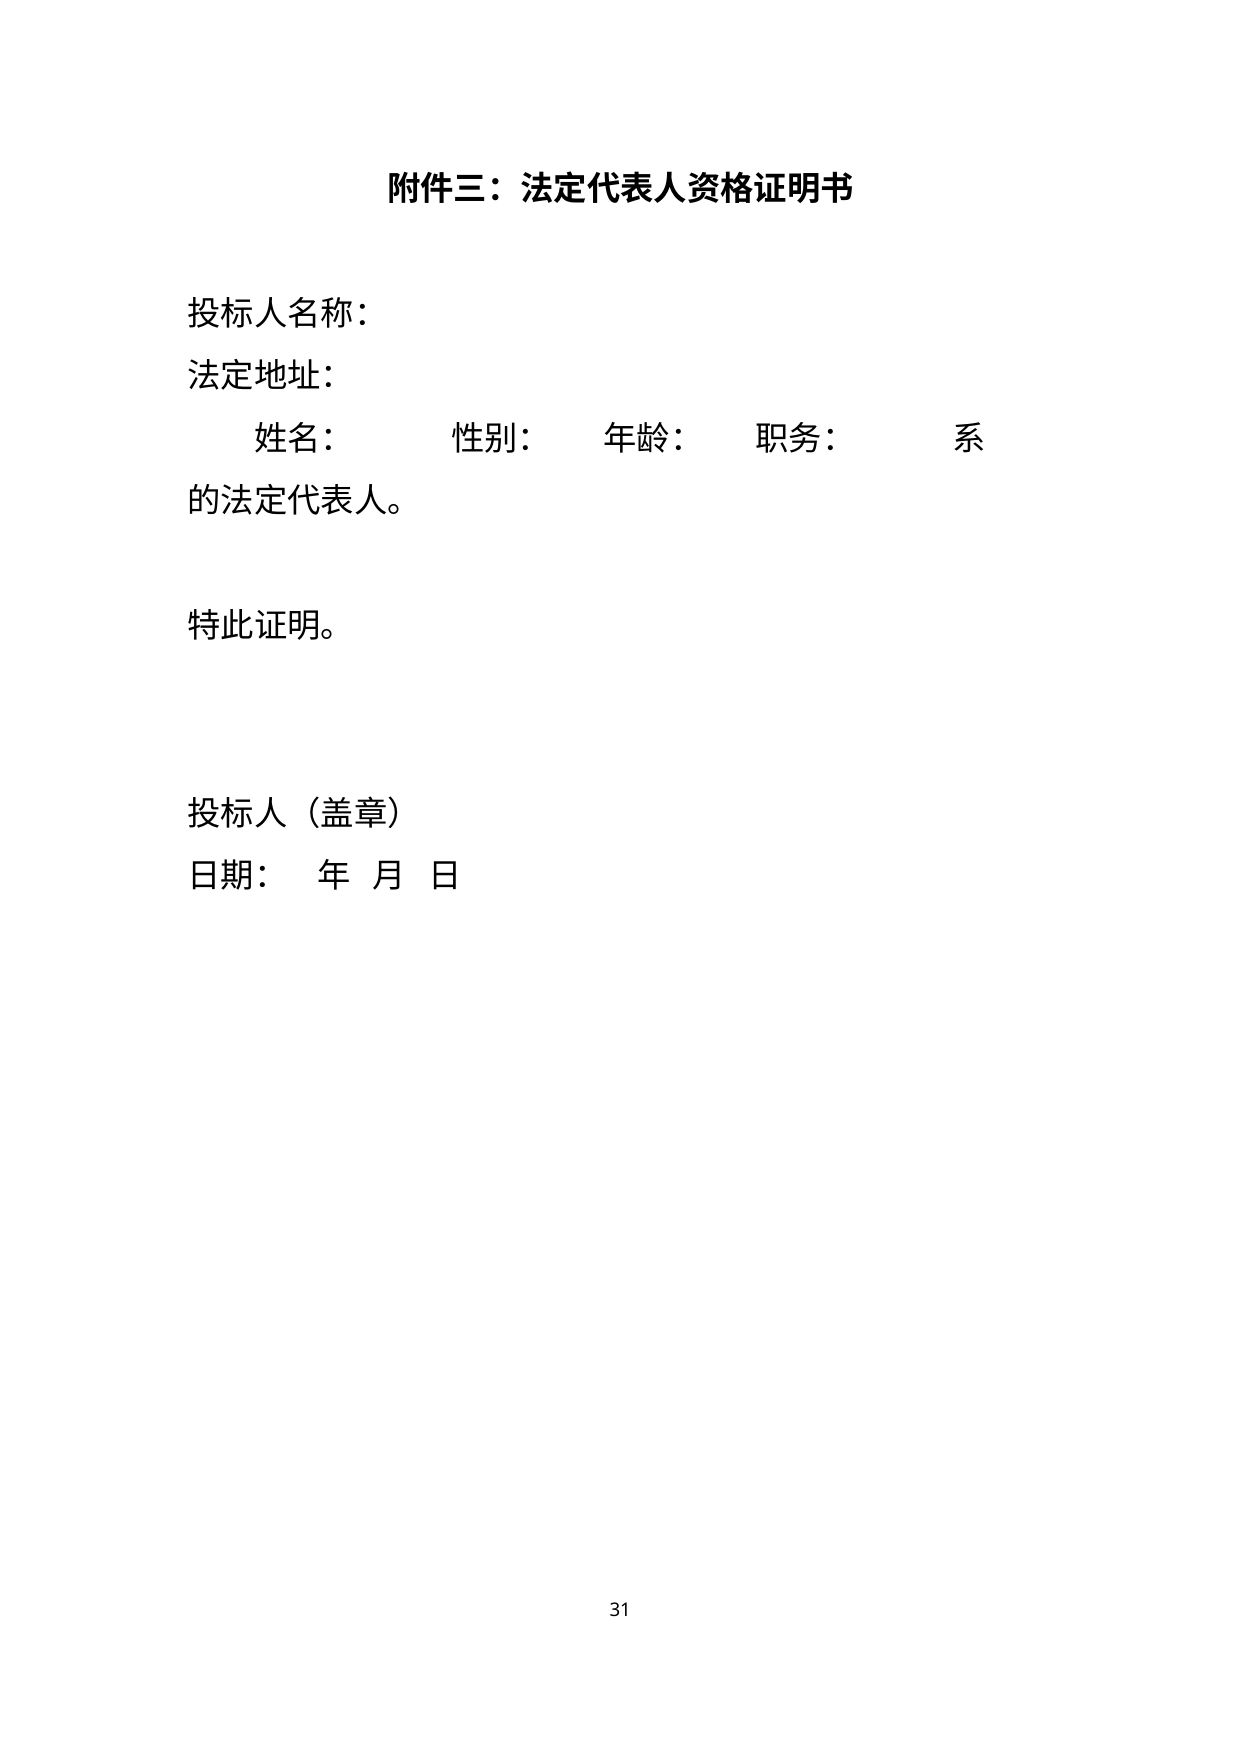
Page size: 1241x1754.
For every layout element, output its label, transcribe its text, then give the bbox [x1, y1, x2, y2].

text 投标人名称： [187, 275, 1053, 337]
text 姓名： 性别： 年龄： 职务： 系 的法定代表人。 [187, 400, 1053, 525]
text 投标人（盖章） [187, 775, 1053, 837]
text 特此证明。 [187, 587, 1053, 650]
text 法定地址： [187, 337, 1053, 400]
text 日期： 年 月 日 [187, 837, 1053, 900]
text 附件三：法定代表人资格证明书 [187, 150, 1053, 212]
